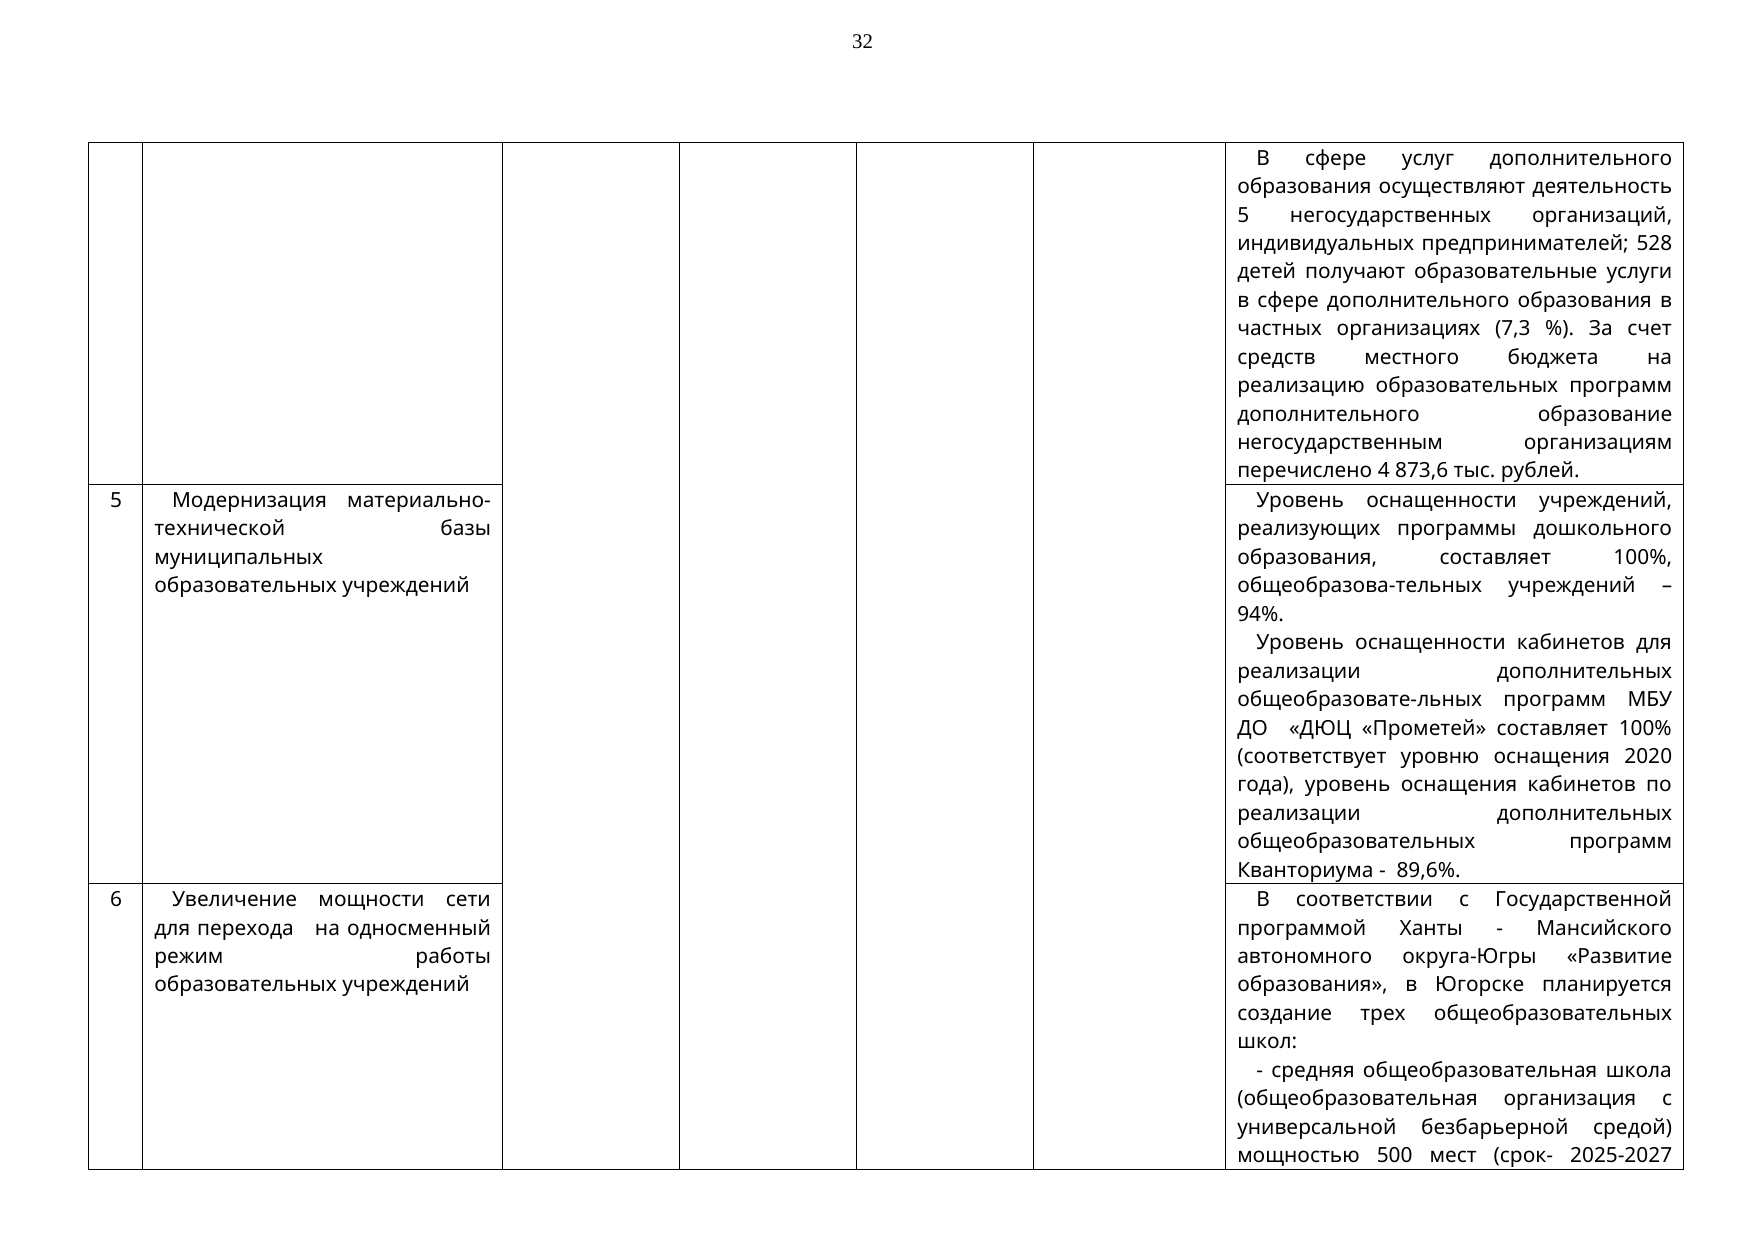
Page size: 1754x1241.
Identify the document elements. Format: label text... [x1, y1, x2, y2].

table_cell 5 [89, 485, 142, 883]
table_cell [1226, 143, 1683, 484]
table_cell Уровень оснащенности учреждений, реализующих программы дошкольного образования, составляет 100%, общеобразова-тельных учреждений – 94%. Уровень оснащенности кабинетов для реализации дополнительных общеобразовате-льных программ МБУ ДО «ДЮЦ «Прометей» составляет 100% (соответствует уровню оснащения 2020 года), уровень оснащения кабинетов по реализации дополнительных общеобразовательных программ Кванториума - 89,6%. [1226, 485, 1683, 883]
table_cell 4 [89, 143, 142, 484]
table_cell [143, 884, 502, 1169]
table_cell 6 [89, 884, 142, 1169]
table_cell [1226, 884, 1683, 1169]
table_cell Модернизация материально-технической базы муниципальных образовательных учреждений [143, 485, 502, 883]
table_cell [143, 143, 502, 484]
